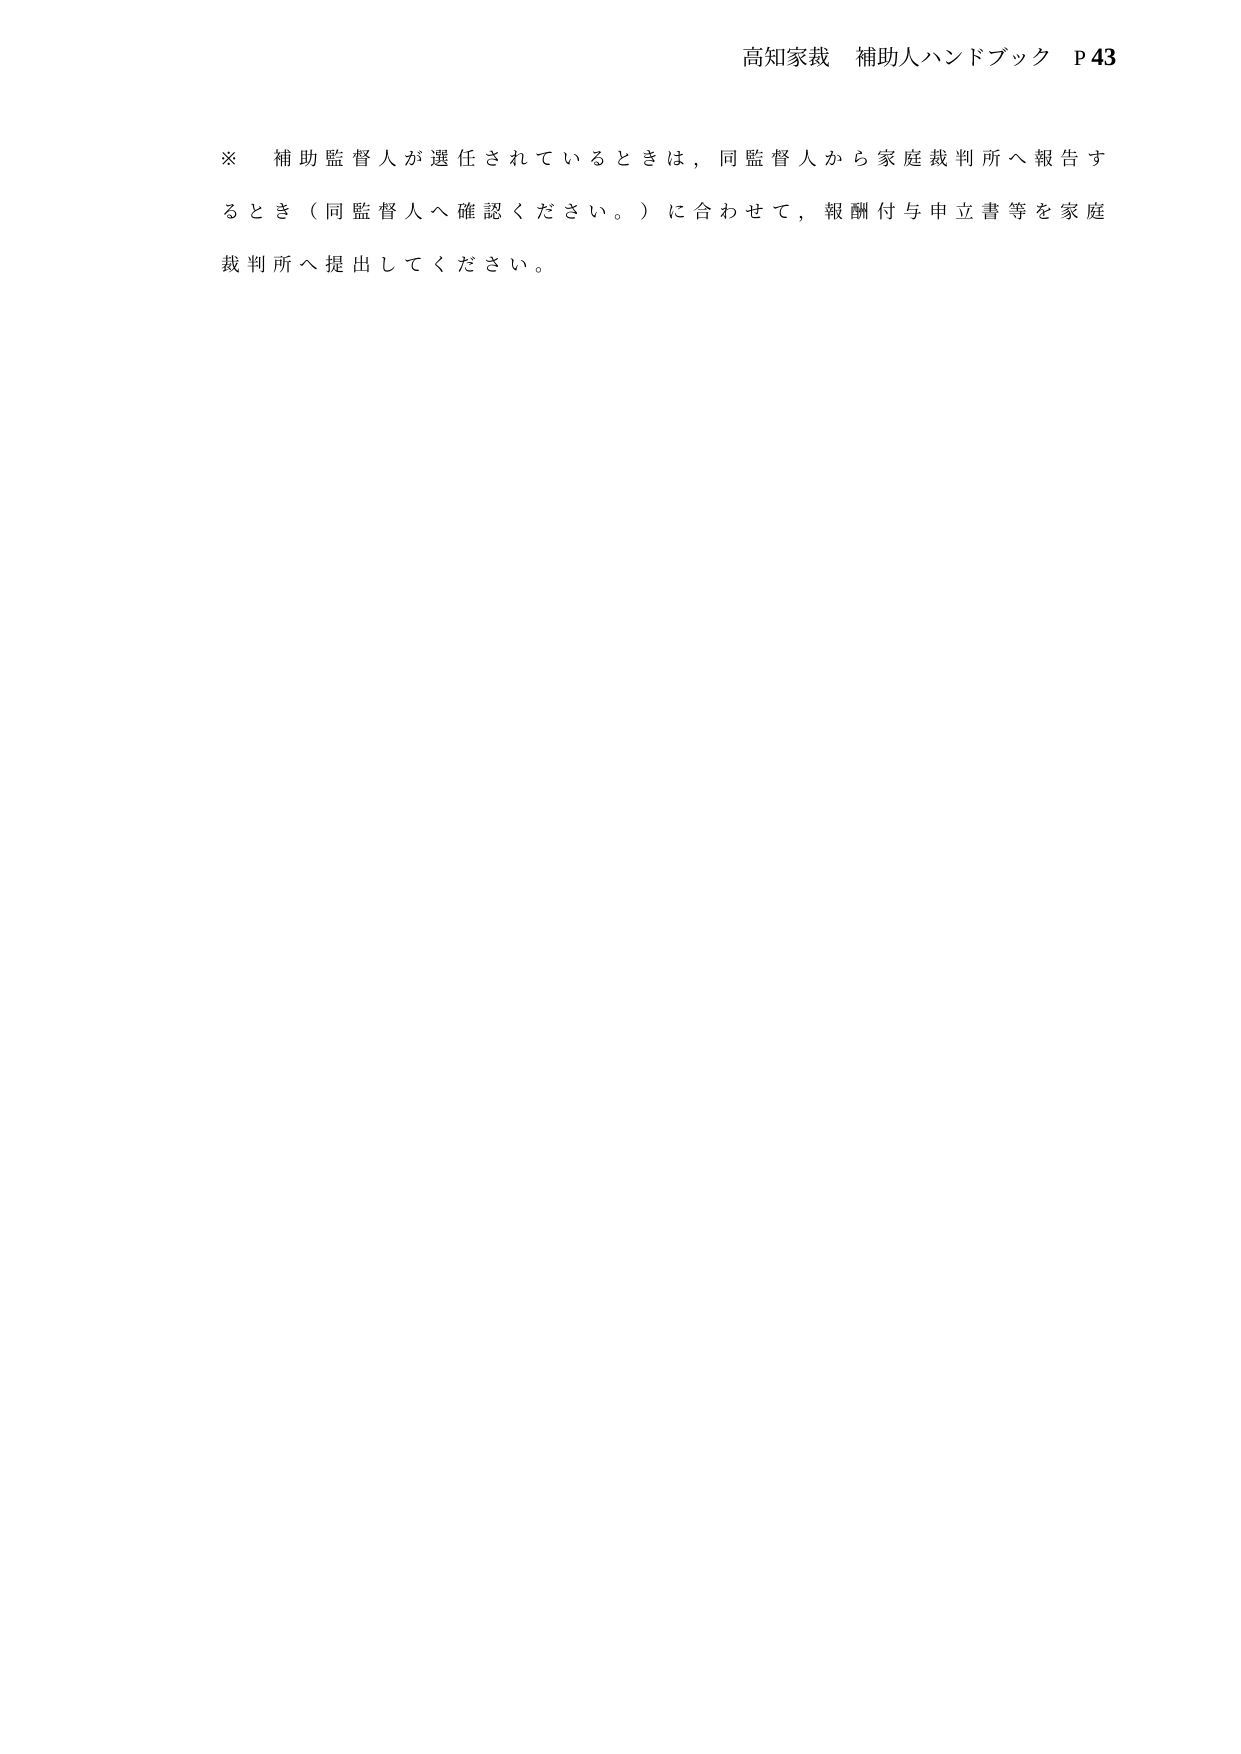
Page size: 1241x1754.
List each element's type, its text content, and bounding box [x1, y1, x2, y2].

text ※ 補助監督人が選任されているときは，同監督人から家庭裁判所へ報告するとき（同監督人へ確認ください。）に合わせて，報酬付与申立書等を家庭裁判所へ提出してください。 [194, 130, 1113, 290]
